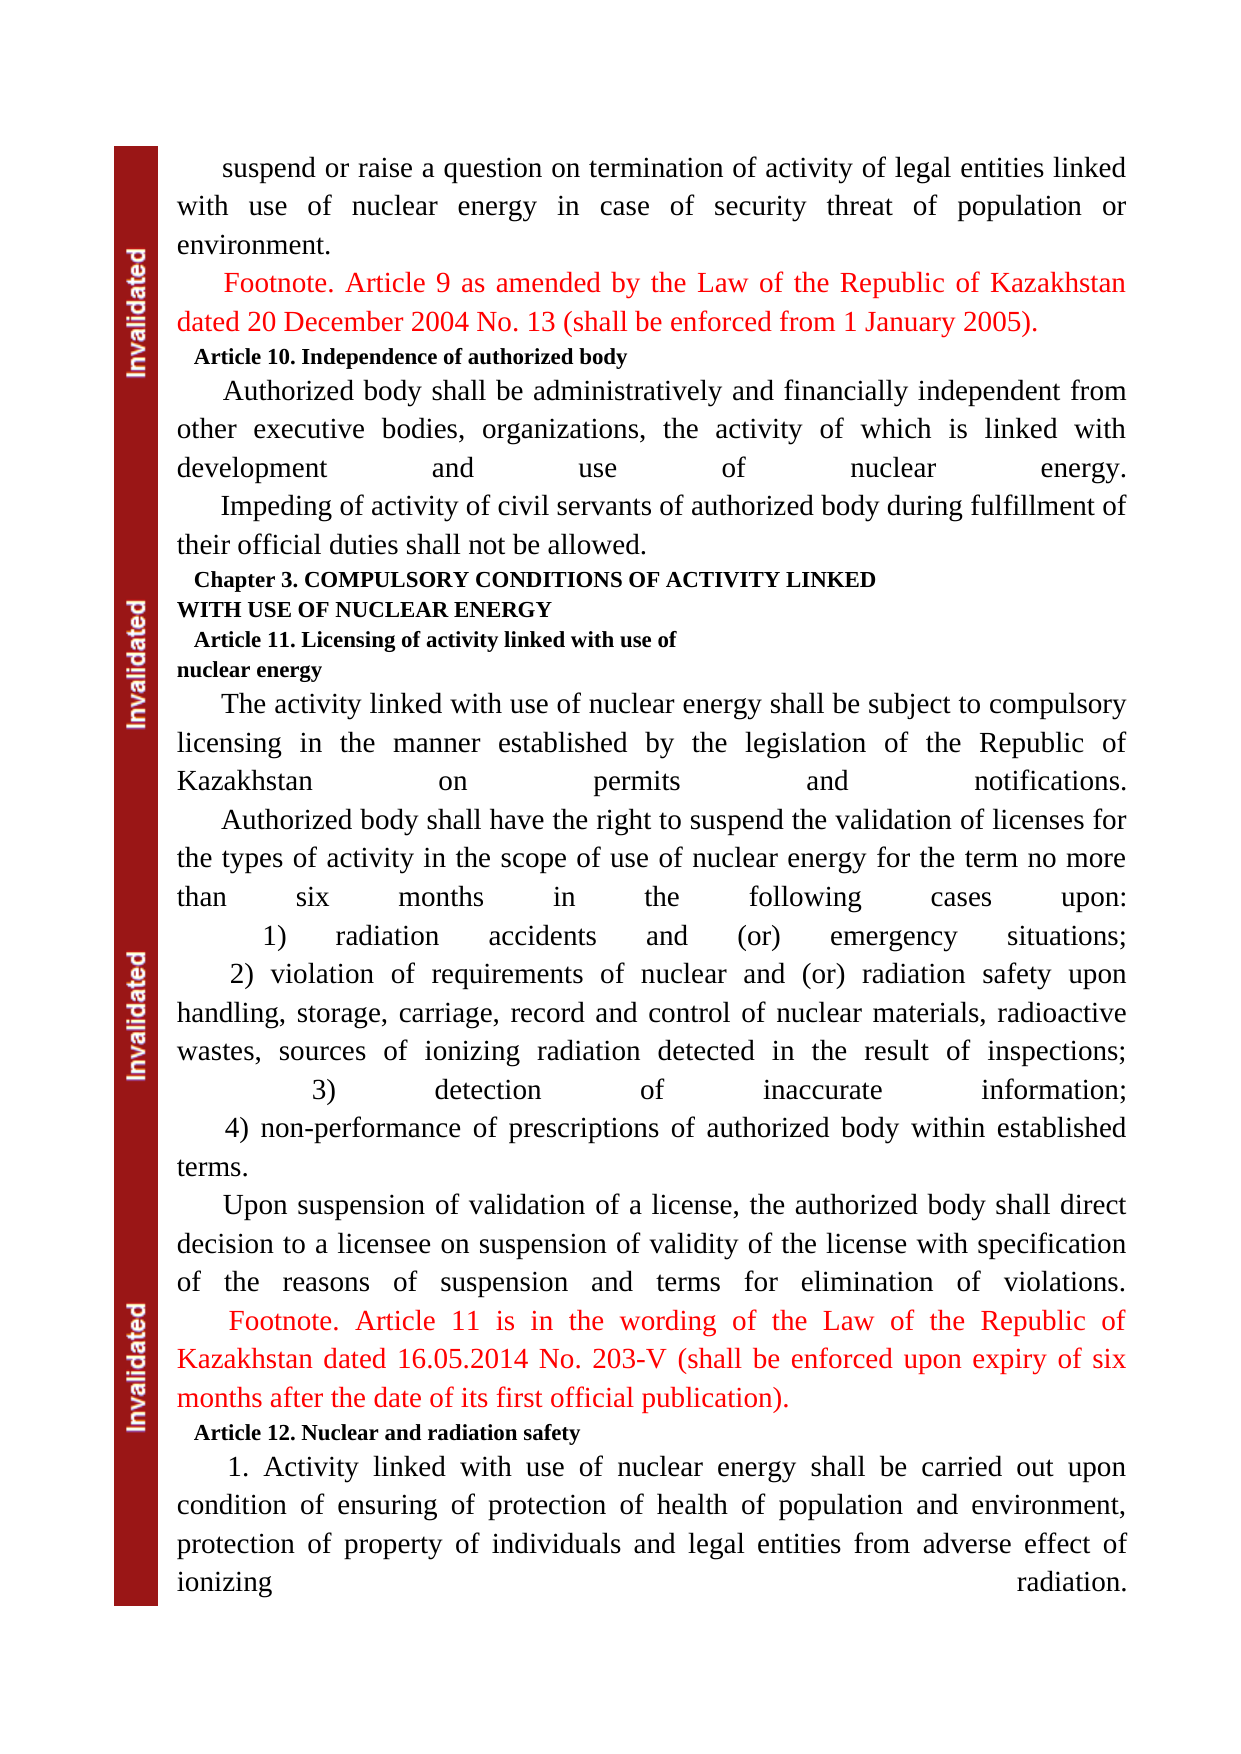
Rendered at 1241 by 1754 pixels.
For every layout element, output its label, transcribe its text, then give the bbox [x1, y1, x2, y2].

text Authorized body shall be administratively and financially independent from other executive bodies, organizations, the activity of which is linked with development and use of nuclear energy. Impeding of activity of civil servants of authorized body during fulfillment of their official duties shall not be allowed. [112, 373, 1128, 561]
picture [114, 561, 158, 566]
text Article 11. Licensing of activity linked with use of nuclear energy [112, 626, 1128, 683]
picture [114, 146, 158, 150]
text Article 12. Nuclear and radiation safety [112, 1419, 1128, 1445]
picture [114, 338, 158, 343]
text Chapter 3. COMPULSORY CONDITIONS OF ACTIVITY LINKED WITH USE OF NUCLEAR ENERGY [112, 566, 1128, 622]
picture [114, 1445, 158, 1449]
text The activity linked with use of nuclear energy shall be subject to compulsory licensing in the manner established by the legislation of the Republic of Kazakhstan on permits and notifications. Authorized body shall have the right to suspend the validation of licenses for the types of activity in the scope of use of nuclear energy for the term no more than six months in the following cases upon: 1) radiation accidents and (or) emergency situations; 2) violation of requirements of nuclear and (or) radiation safety upon handling, storage, carriage, record and control of nuclear materials, radioactive wastes, sources of ionizing radiation detected in the result of inspections; 3) detection of inaccurate information; 4) non-performance of prescriptions of authorized body within established terms. Upon suspension of validation of a license, the authorized body shall direct decision to a licensee on suspension of validity of the license with specification of the reasons of suspension and terms for elimination of violations. Footnote. Article 11 is in the wording of the Law of the Republic of Kazakhstan dated 16.05.2014 No. 203-V (shall be enforced upon expiry of six months after the date of its first official publication). [112, 686, 1128, 1414]
picture [114, 1598, 158, 1606]
picture [114, 622, 158, 626]
text Article 10. Independence of authorized body [112, 343, 1128, 369]
picture [114, 1414, 158, 1419]
picture [114, 369, 158, 373]
